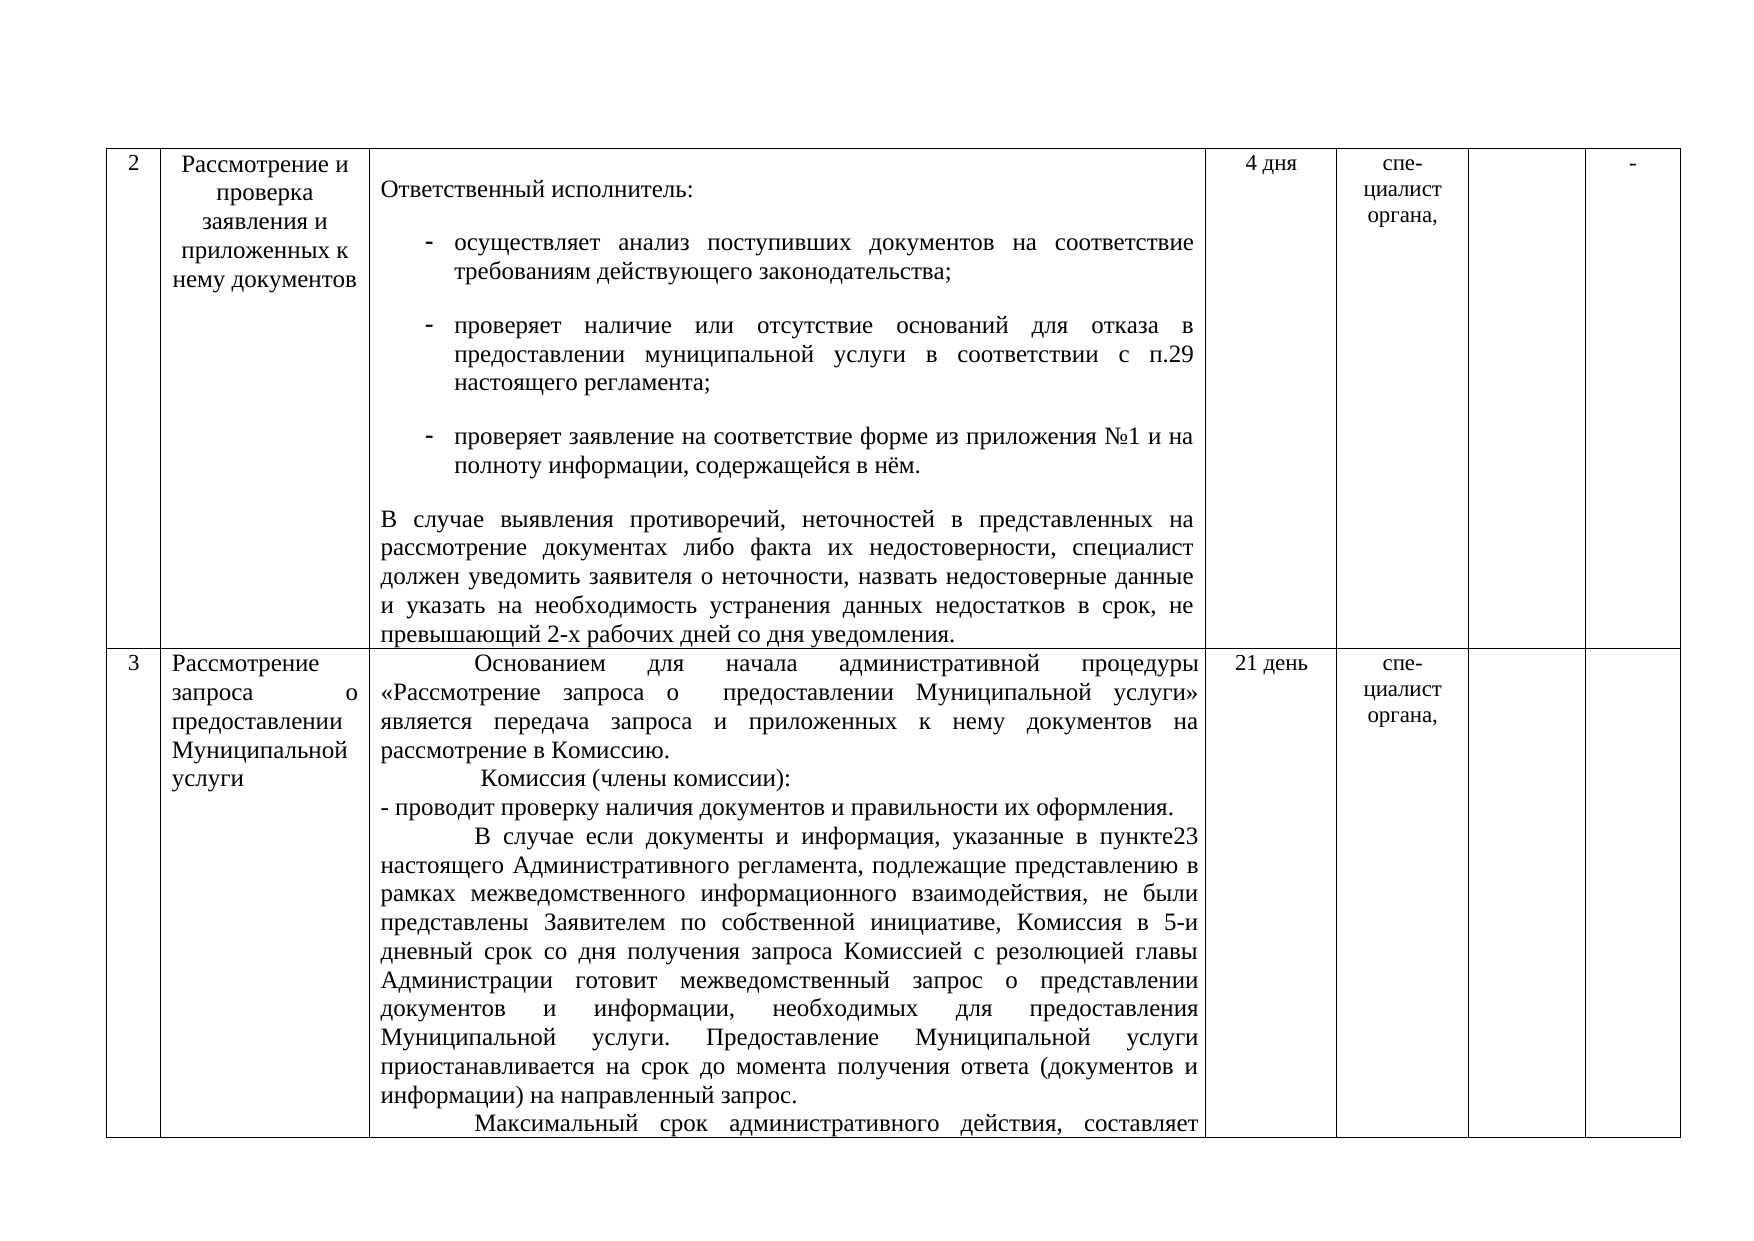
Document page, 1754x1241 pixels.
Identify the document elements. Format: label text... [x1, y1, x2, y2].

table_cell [161, 649, 369, 1137]
table_cell - [1586, 149, 1680, 647]
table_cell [370, 649, 1205, 1137]
table_cell [1586, 649, 1680, 1137]
table_cell [1469, 649, 1585, 1137]
table_cell Ответственный исполнитель: осуществляет анализ поступивших документов на соответствие требованиям действующего законодательства; проверяет наличие или отсутствие оснований для отказа в предоставлении муниципальной услуги в соответствии с п.29 настоящего регламента; проверяет заявление на соответствие форме из приложения №1 и на полноту информации, содержащейся в нём. В случае выявления противоречий, неточностей в представленных на рассмотрение документах либо факта их недостоверности, специалист должен уведомить заявителя о неточности, назвать недостоверные данные и указать на необходимость устранения данных недостатков в срок, не превышающий 2-х рабочих дней со дня уведомления. [370, 149, 1205, 647]
table_cell Рассмотрение и проверка заявления и приложенных к нему документов [161, 149, 369, 647]
table_cell 3 [107, 649, 160, 1137]
table_cell 4 дня [1206, 149, 1336, 647]
table_cell 21 день [1206, 649, 1336, 1137]
table_cell 2 [107, 149, 160, 647]
table_cell спе-циалист органа, [1337, 149, 1468, 647]
table_cell [1469, 149, 1585, 647]
table_cell спе-циалист органа, [1337, 649, 1468, 1137]
